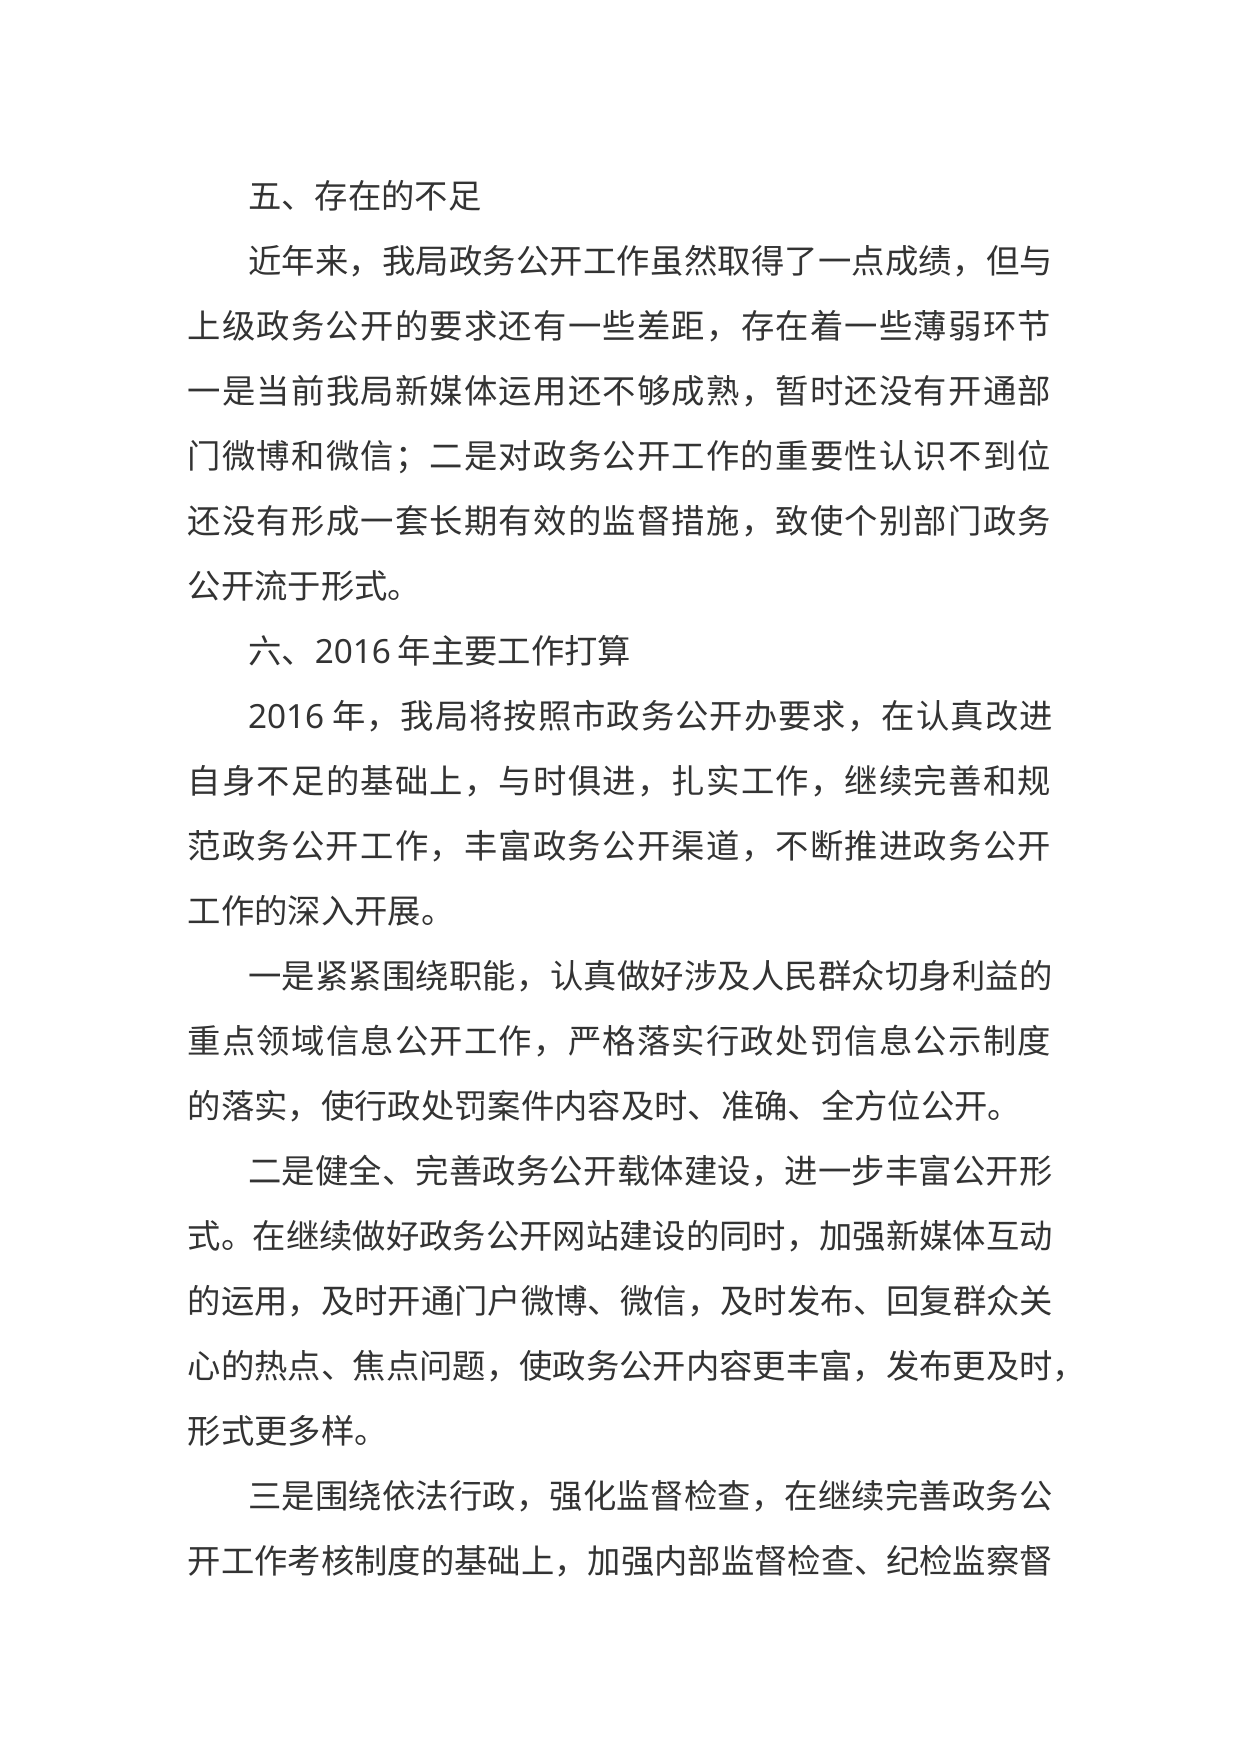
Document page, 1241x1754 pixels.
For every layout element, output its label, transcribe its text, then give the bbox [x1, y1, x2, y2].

text 二是健全、完善政务公开载体建设，进一步丰富公开形式。在继续做好政务公开网站建设的同时，加强新媒体互动的运用，及时开通门户微博、微信，及时发布、回复群众关心的热点、焦点问题，使政务公开内容更丰富，发布更及时，形式更多样。 [187, 1267, 1053, 1592]
text 一是紧紧围绕职能，认真做好涉及人民群众切身利益的重点领域信息公开工作，严格落实行政处罚信息公示制度的落实，使行政处罚案件内容及时、准确、全方位公开。 [187, 1072, 1053, 1267]
text 2016年，我局将按照市政务公开办要求，在认真改进自身不足的基础上，与时俱进，扎实工作，继续完善和规范政务公开工作，丰富政务公开渠道，不断推进政务公开工作的深入开展。 [187, 812, 1053, 1072]
text 近年来，我局政务公开工作虽然取得了一点成绩，但与上级政务公开的要求还有一些差距，存在着一些薄弱环节：一是当前我局新媒体运用还不够成熟，暂时还没有开通部门微博和微信；二是对政务公开工作的重要性认识不到位，还没有形成一套长期有效的监督措施，致使个别部门政务公开流于形式。 [187, 357, 1053, 747]
text 五、存在的不足 [187, 292, 1053, 357]
text 2016年度无单位和个人向我局提出行政复议、行政诉讼。 [187, 162, 1053, 292]
text 六、2016年主要工作打算 [187, 747, 1053, 812]
